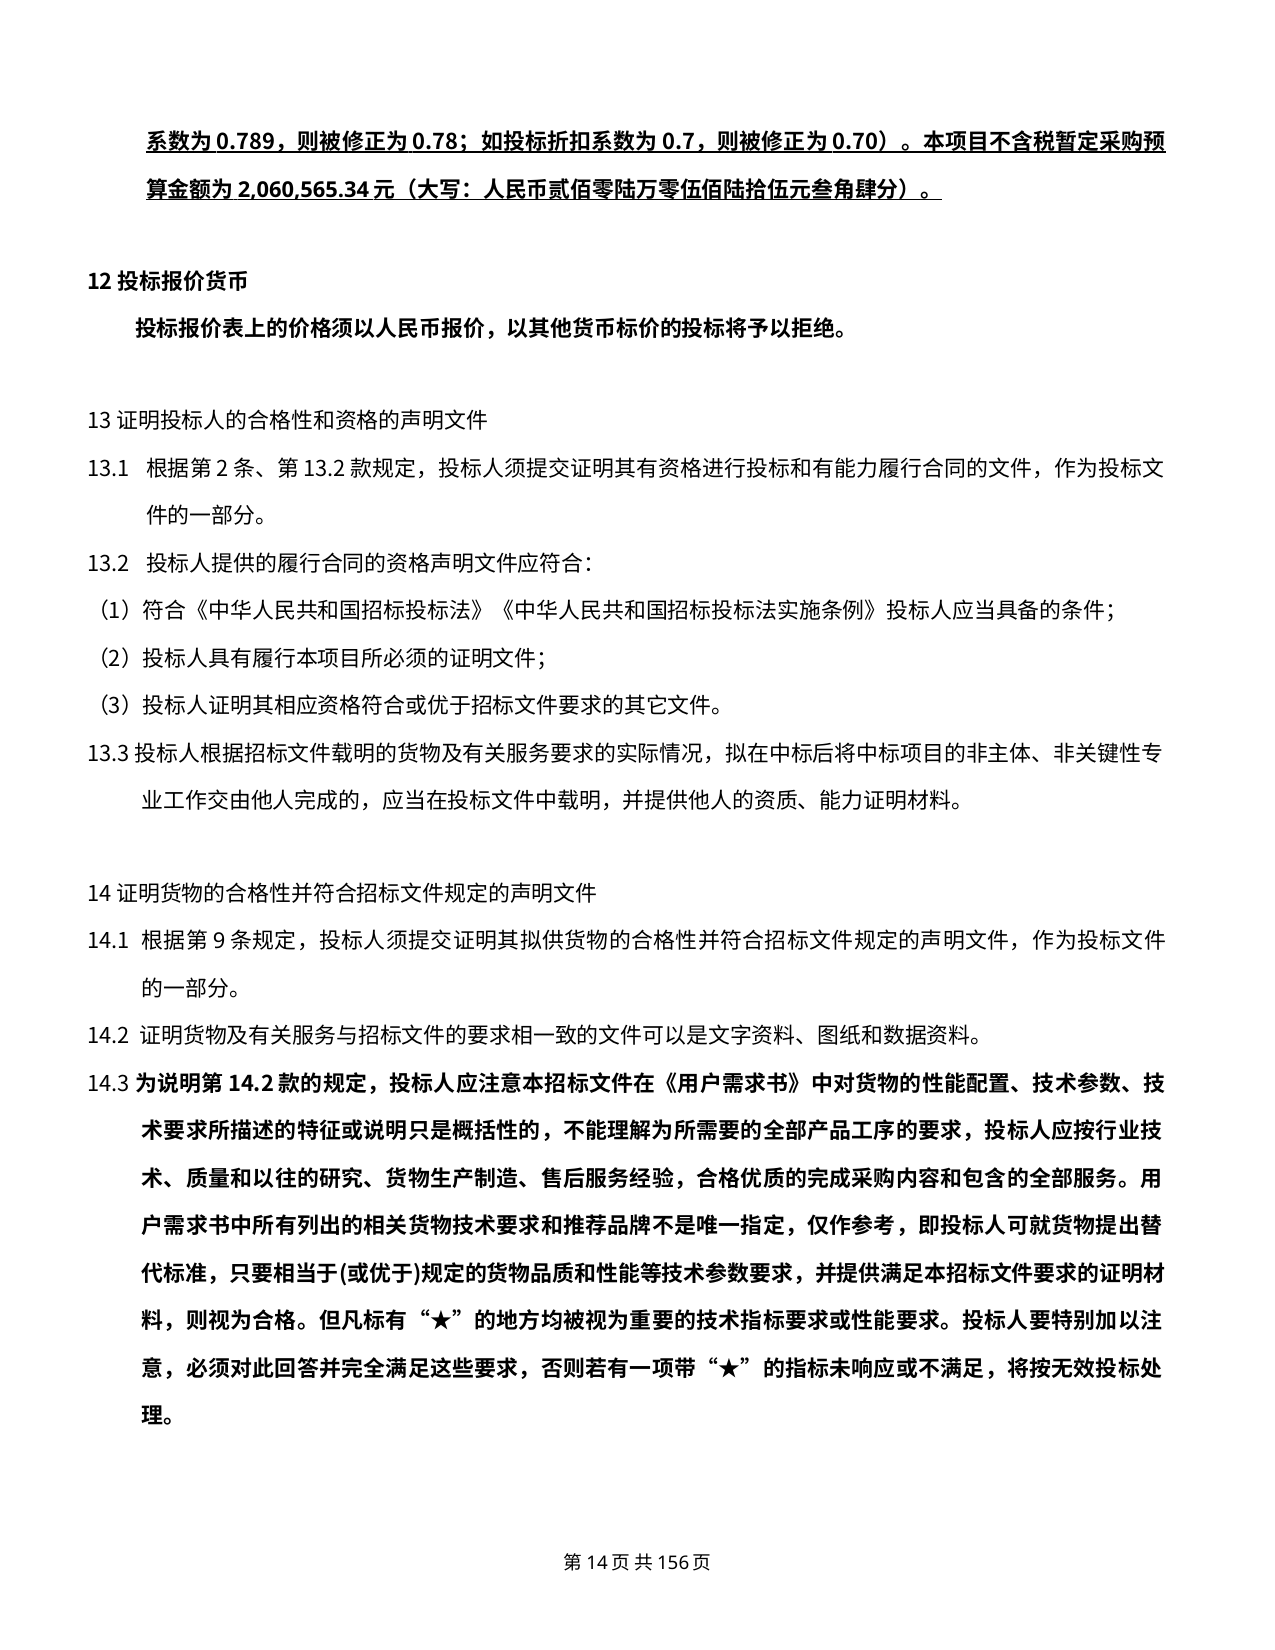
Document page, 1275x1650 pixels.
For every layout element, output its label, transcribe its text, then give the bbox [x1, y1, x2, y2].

text 14 证明货物的合格性并符合招标文件规定的声明文件 [87, 876, 1166, 907]
text 13 证明投标人的合格性和资格的声明文件 [87, 403, 1166, 435]
text 投标报价表上的价格须以人民币报价，以其他货币标价的投标将予以拒绝。 [135, 311, 1166, 343]
text 13.2 投标人提供的履行合同的资格声明文件应符合： [87, 546, 1166, 578]
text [87, 124, 1166, 203]
text 12 投标报价货币 [87, 264, 1166, 296]
text 13.1 根据第2条、第13.2款规定，投标人须提交证明其有资格进行投标和有能力履行合同的文件，作为投标文件的一部分。 [87, 451, 1166, 530]
text （1）符合《中华人民共和国招标投标法》《中华人民共和国招标投标法实施条例》投标人应当具备的条件； [87, 593, 1166, 625]
text 14.1 根据第9条规定，投标人须提交证明其拟供货物的合格性并符合招标文件规定的声明文件，作为投标文件的一部分。 [87, 923, 1166, 1002]
text 14.2 证明货物及有关服务与招标文件的要求相一致的文件可以是文字资料、图纸和数据资料。 [87, 1018, 1166, 1050]
text 13.3 投标人根据招标文件载明的货物及有关服务要求的实际情况，拟在中标后将中标项目的非主体、非关键性专业工作交由他人完成的，应当在投标文件中载明，并提供他人的资质、能力证明材料。 [87, 736, 1166, 815]
text 14.3 为说明第14.2款的规定，投标人应注意本招标文件在《用户需求书》中对货物的性能配置、技术参数、技术要求所描述的特征或说明只是概括性的，不能理解为所需要的全部产品工序的要求，投标人应按行业技术、质量和以往的研究、货物生产制造、售后服务经验，合格优质的完成采购内容和包含的全部服务。用户需求书中所有列出的相关货物技术要求和推荐品牌不是唯一指定，仅作参考，即投标人可就货物提出替代标准，只要相当于(或优于)规定的货物品质和性能等技术参数要求，并提供满足本招标文件要求的证明材料，则视为合格。但凡标有“★”的地方均被视为重要的技术指标要求或性能要求。投标人要特别加以注意，必须对此回答并完全满足这些要求，否则若有一项带“★”的指标未响应或不满足，将按无效投标处理。 [87, 1066, 1166, 1430]
text （2）投标人具有履行本项目所必须的证明文件； [87, 641, 1166, 673]
text （3）投标人证明其相应资格符合或优于招标文件要求的其它文件。 [87, 688, 1166, 720]
